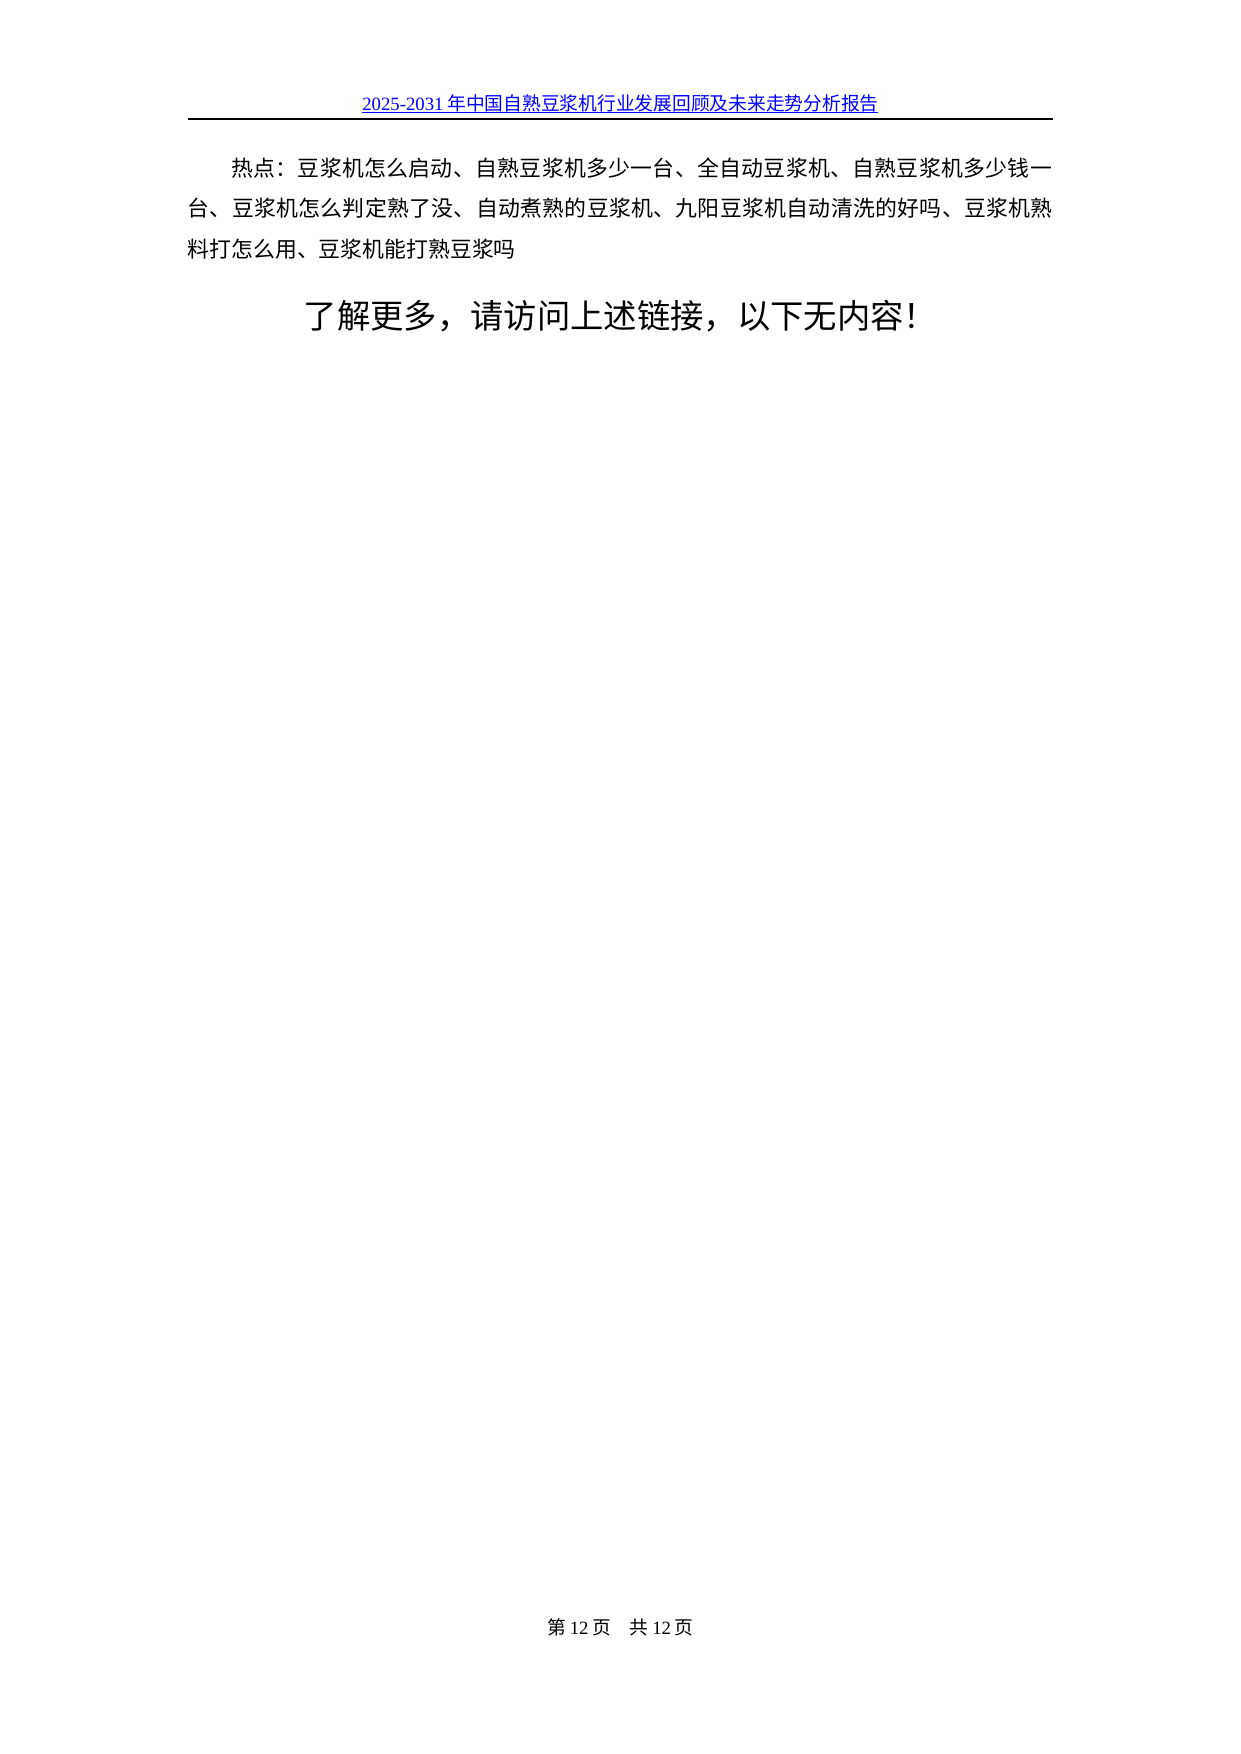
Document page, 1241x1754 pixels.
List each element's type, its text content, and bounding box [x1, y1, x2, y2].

title 了解更多，请访问上述链接，以下无内容！ [187, 282, 1053, 347]
text 热点：豆浆机怎么启动、自熟豆浆机多少一台、全自动豆浆机、自熟豆浆机多少钱一台、豆浆机怎么判定熟了没、自动煮熟的豆浆机、九阳豆浆机自动清洗的好吗、豆浆机熟料打怎么用、豆浆机能打熟豆浆吗 [187, 150, 1053, 264]
